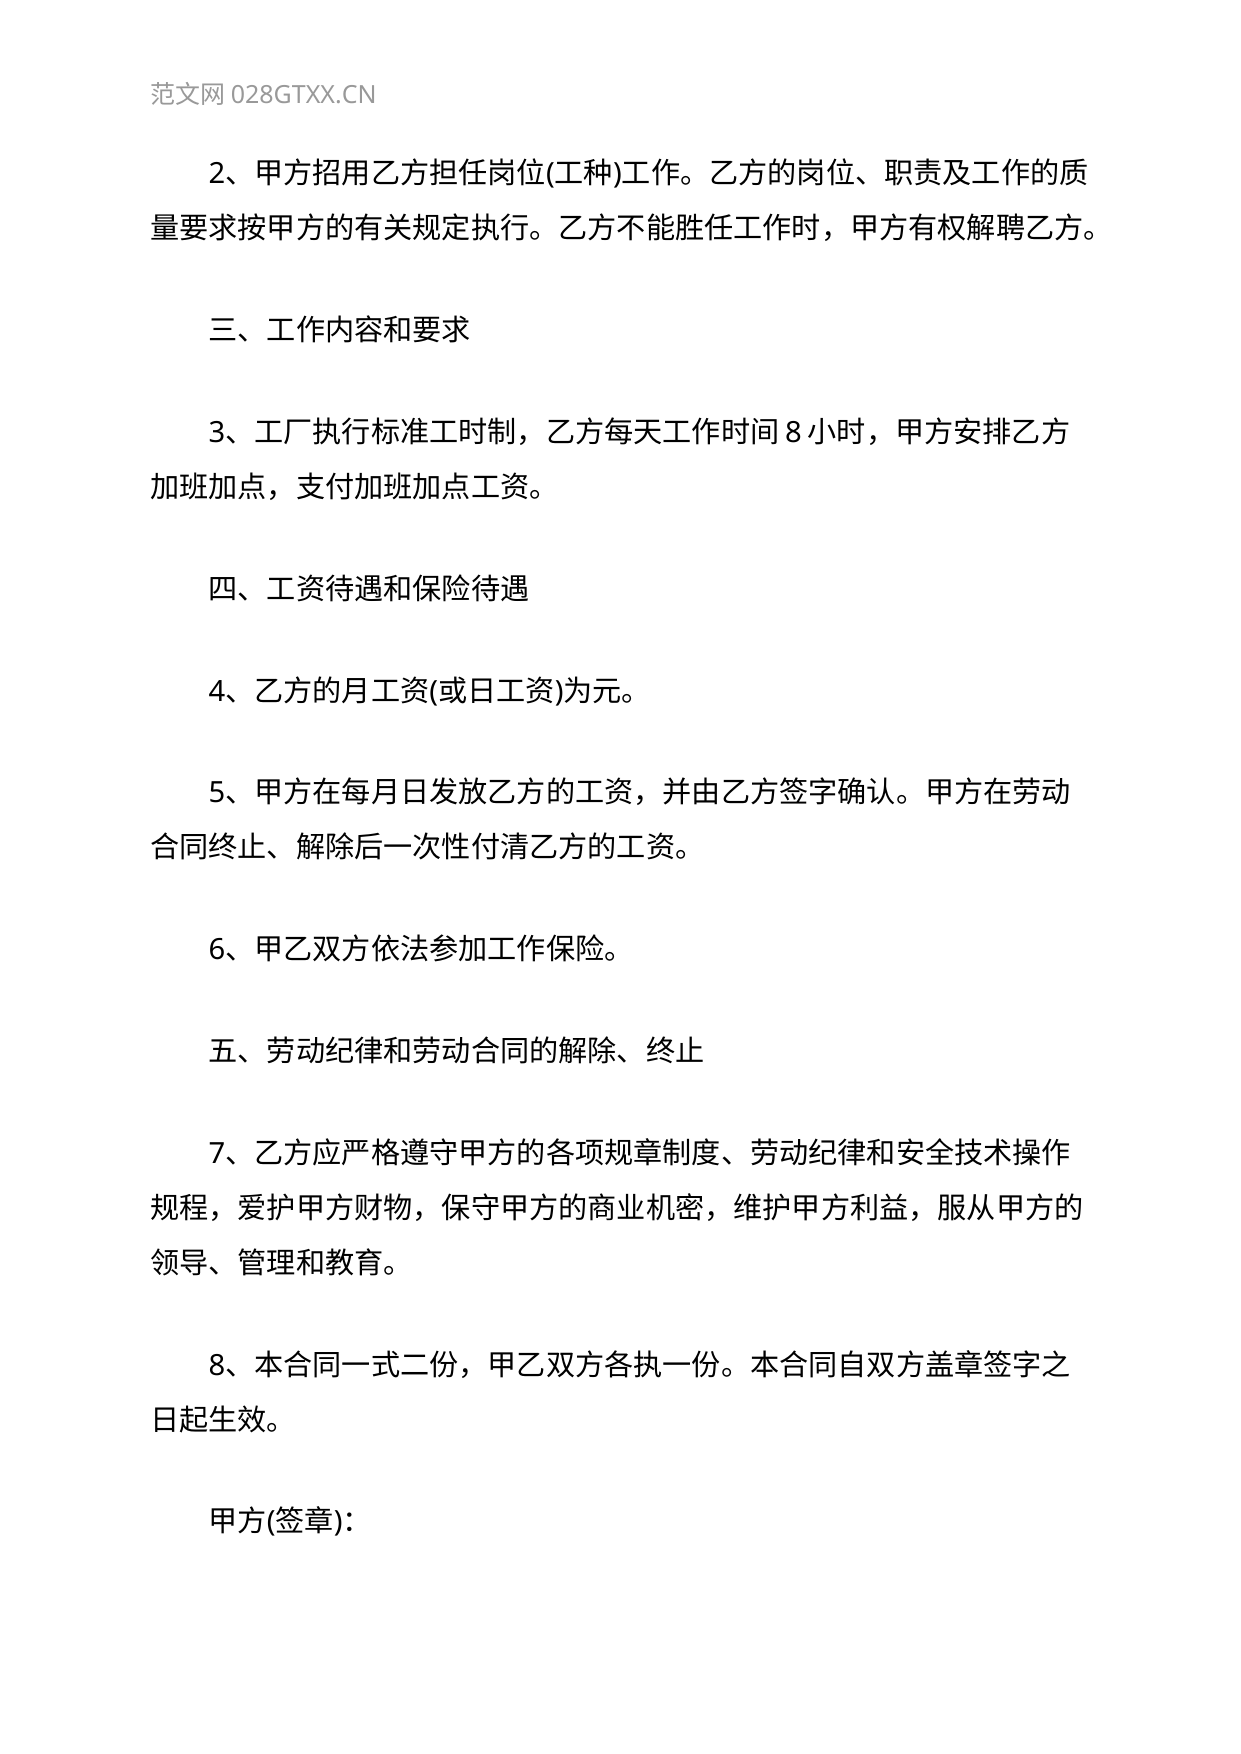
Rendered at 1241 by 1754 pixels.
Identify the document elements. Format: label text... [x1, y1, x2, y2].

text 5、甲方在每月日发放乙方的工资，并由乙方签字确认。甲方在劳动合同终止、解除后一次性付清乙方的工资。 [150, 769, 1090, 866]
text 2、甲方招用乙方担任岗位(工种)工作。乙方的岗位、职责及工作的质量要求按甲方的有关规定执行。乙方不能胜任工作时，甲方有权解聘乙方。 [150, 150, 1090, 247]
text 甲方(签章)： [150, 1498, 1090, 1540]
text 7、乙方应严格遵守甲方的各项规章制度、劳动纪律和安全技术操作规程，爱护甲方财物，保守甲方的商业机密，维护甲方利益，服从甲方的领导、管理和教育。 [150, 1129, 1090, 1282]
text 4、乙方的月工资(或日工资)为元。 [150, 667, 1090, 709]
text 8、本合同一式二份，甲乙双方各执一份。本合同自双方盖章签字之日起生效。 [150, 1341, 1090, 1438]
text 6、甲乙双方依法参加工作保险。 [150, 926, 1090, 968]
text 三、工作内容和要求 [150, 307, 1090, 349]
text 四、工资待遇和保险待遇 [150, 565, 1090, 608]
text 3、工厂执行标准工时制，乙方每天工作时间8小时，甲方安排乙方加班加点，支付加班加点工资。 [150, 408, 1090, 506]
text 五、劳动纪律和劳动合同的解除、终止 [150, 1028, 1090, 1070]
